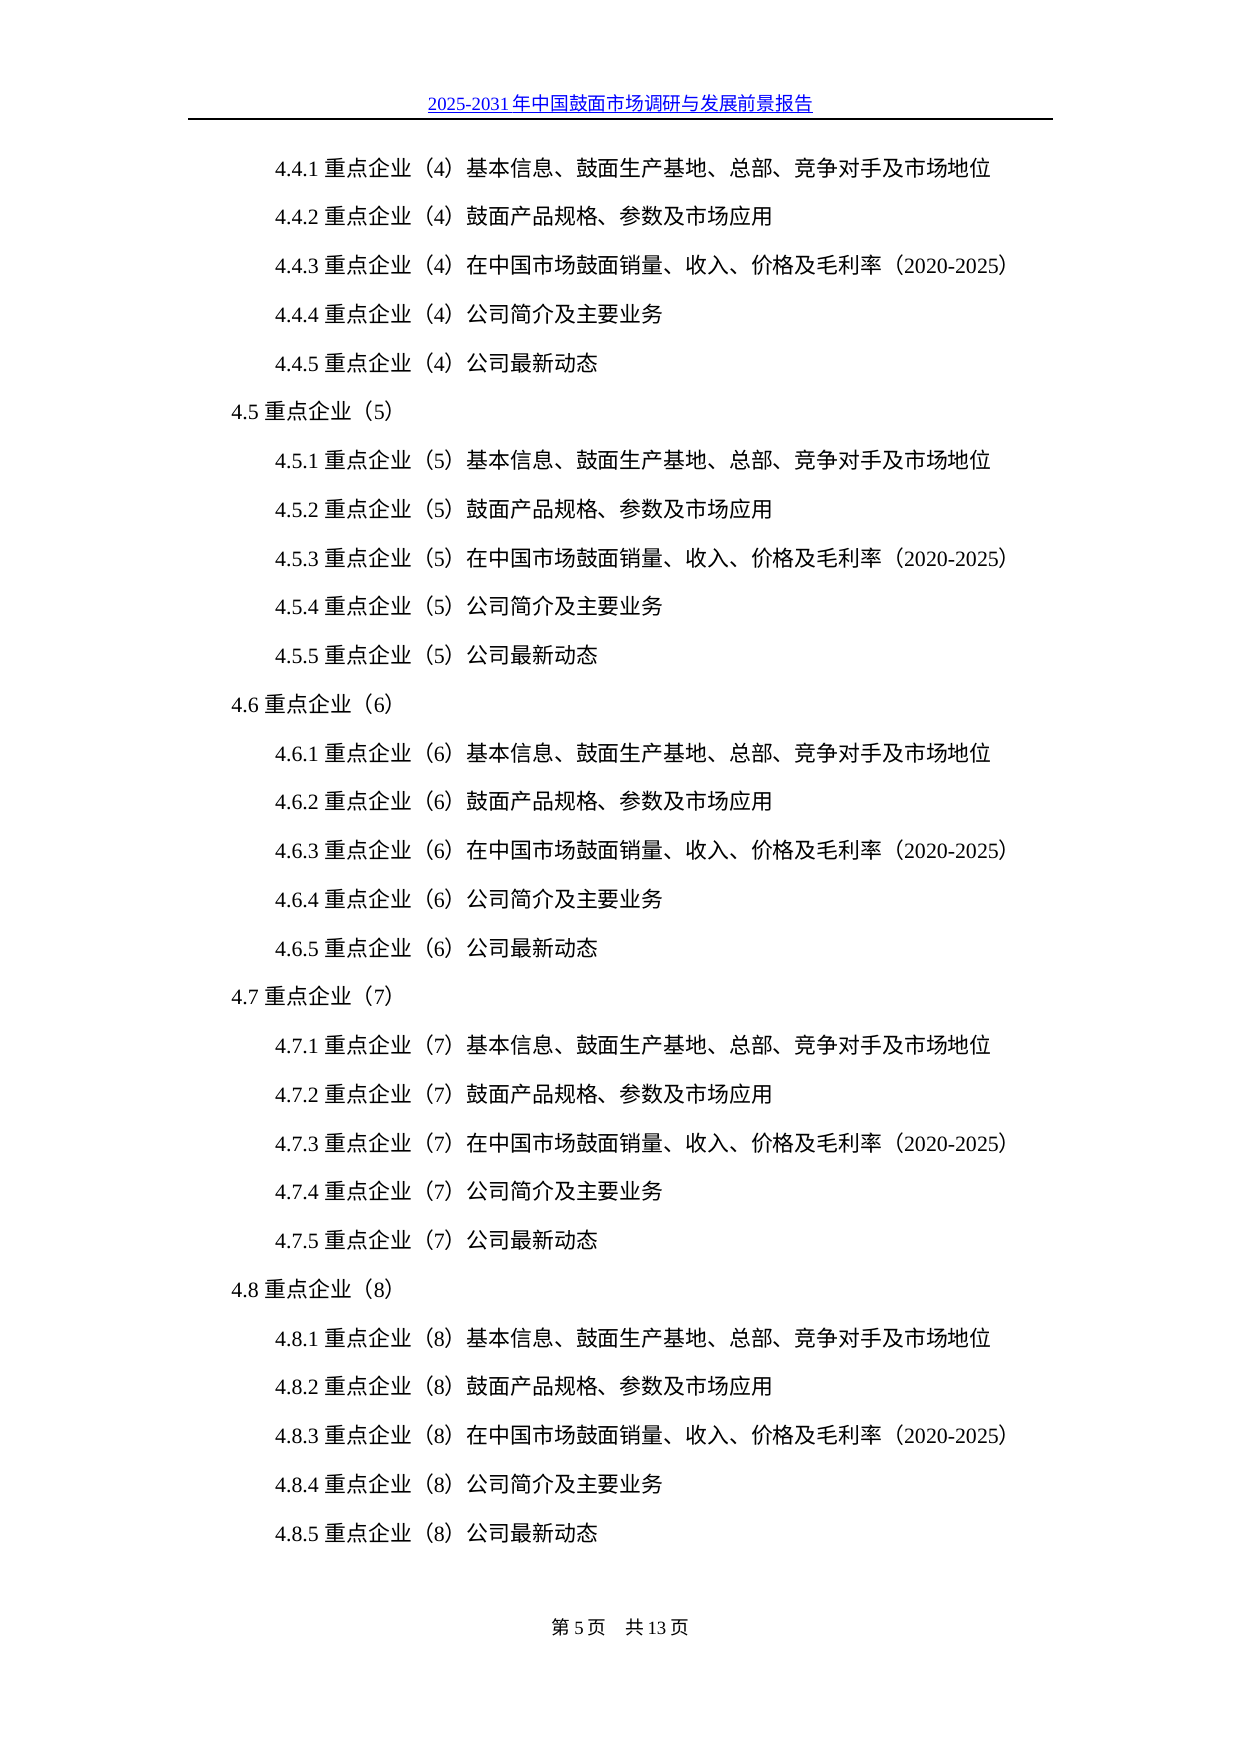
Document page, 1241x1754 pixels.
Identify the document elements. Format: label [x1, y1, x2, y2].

text [187, 150, 1053, 1548]
